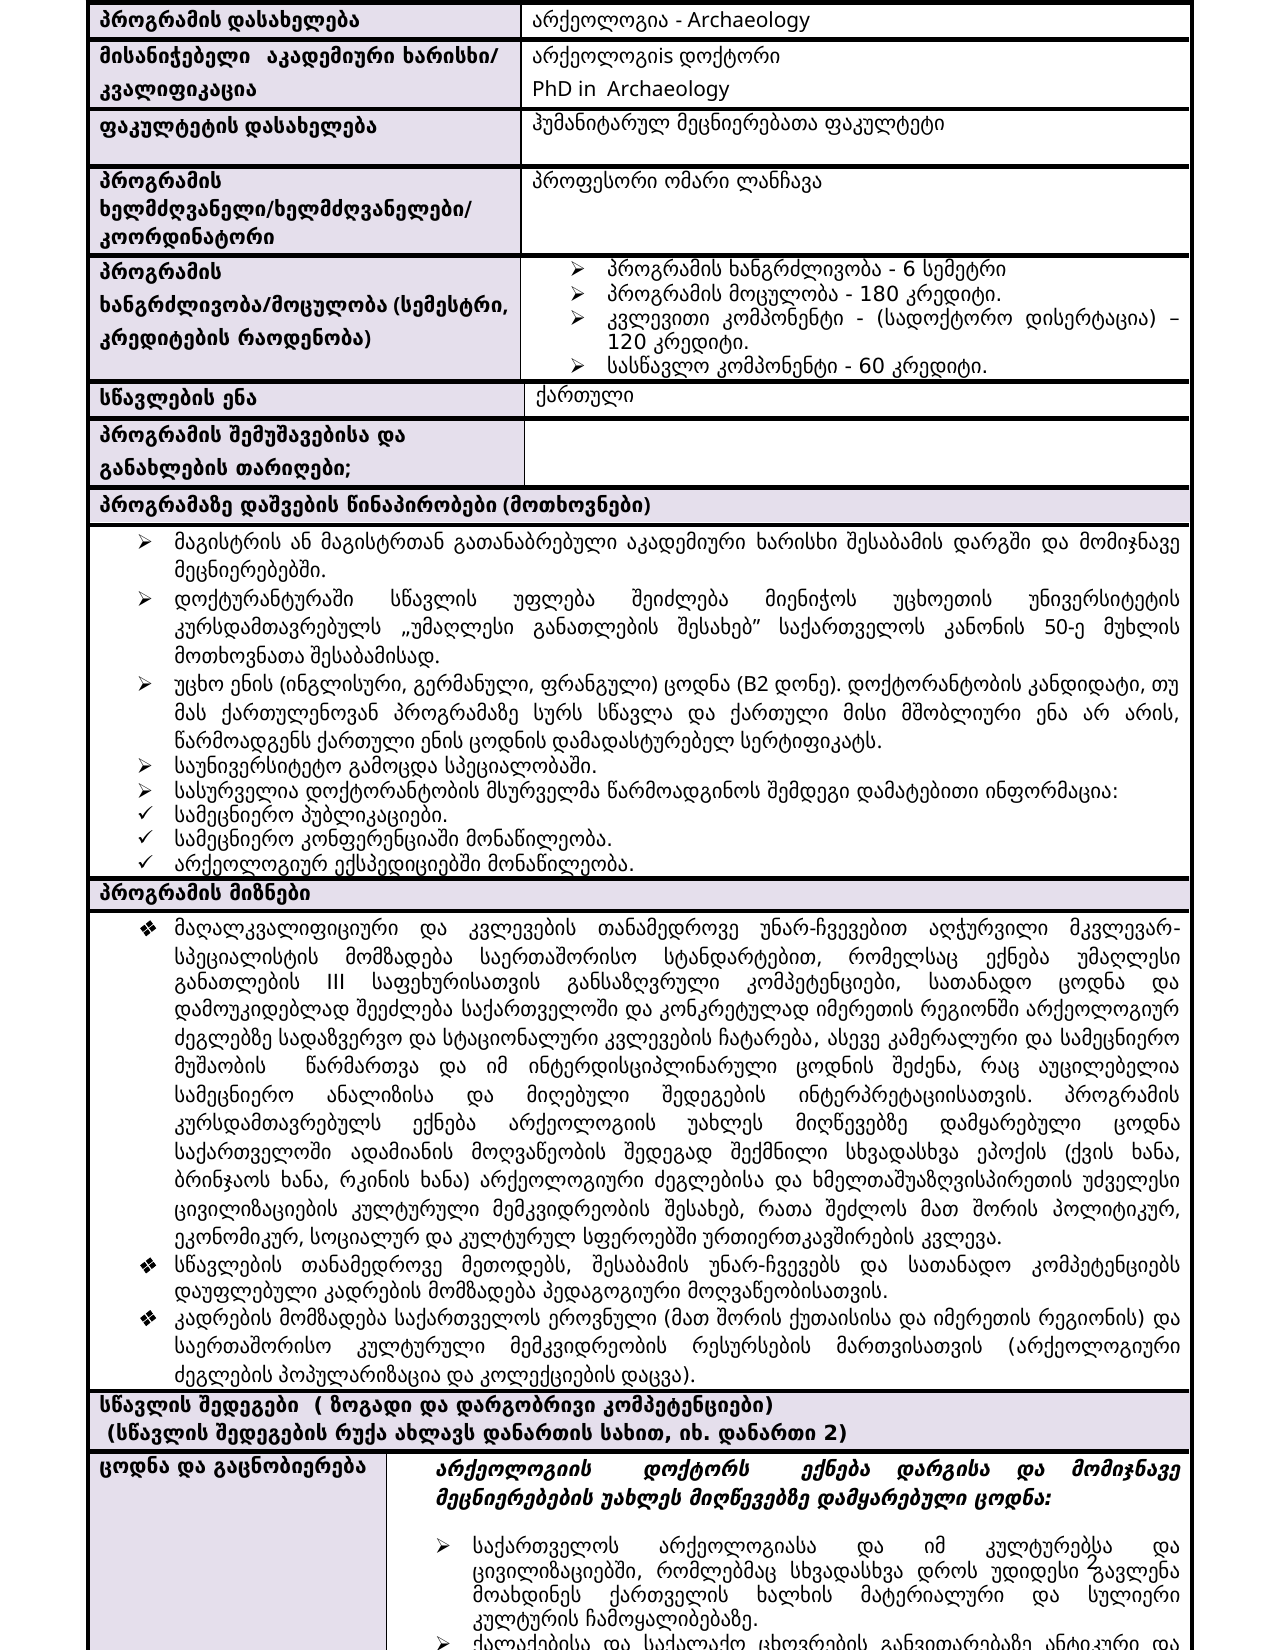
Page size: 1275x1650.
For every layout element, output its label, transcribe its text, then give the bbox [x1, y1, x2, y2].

table_cell მაღალკვალიფიციური და კვლევების თანამედროვე უნარ-ჩვევებით აღჭურვილი მკვლევარ-სპეციალისტის მომზადება საერთაშორისო სტანდარტებით, რომელსაც ექნება უმაღლესი განათლების III საფეხურისათვის განსაზღვრული კომპეტენციები, სათანადო ცოდნა და დამოუკიდებლად შეეძლება საქართველოში და კონკრეტულად იმერეთის რეგიონში არქეოლოგიურ ძეგლებზე სადაზვერვო და სტაციონალური კვლევების ჩატარება, ასევე კამერალური და სამეცნიერო მუშაობის წარმართვა და იმ ინტერდისციპლინარული ცოდნის შეძენა, რაც აუცილებელია სამეცნიერო ანალიზისა და მიღებული შედეგების ინტერპრეტაციისათვის. პროგრამის კურსდამთავრებულს ექნება არქეოლოგიის უახლეს მიღწევებზე დამყარებული ცოდნა საქართველოში ადამიანის მოღვაწეობის შედეგად შექმნილი სხვადასხვა ეპოქის (ქვის ხანა, ბრინჯაოს ხანა, რკინის ხანა) არქეოლოგიური ძეგლებისა და ხმელთაშუაზღვისპირეთის უძველესი ცივილიზაციების კულტურული მემკვიდრეობის შესახებ, რათა შეძლოს მათ შორის პოლიტიკურ, ეკონომიკურ, სოციალურ და კულტურულ სფეროებში ურთიერთკავშირების კვლევა. სწავლების თანამედროვე მეთოდებს, შესაბამის უნარ-ჩვევებს და სათანადო კომპეტენციებს დაუფლებული კადრების მომზადება პედაგოგიური მოღვაწეობისათვის. კადრების მომზადება საქართველოს ეროვნული (მათ შორის ქუთაისისა და იმერეთის რეგიონის) და საერთაშორისო კულტურული მემკვიდრეობის რესურსების მართვისათვის (არქეოლოგიური ძეგლების პოპულარიზაცია და კოლექციების დაცვა). [90, 909, 1190, 1388]
table_cell პროგრამის მიზნები [90, 876, 1190, 909]
table_header პროგრამის დასახელება [90, 5, 520, 37]
table_cell მისანიჭებელი აკადემიური ხარისხი/ კვალიფიკაცია [90, 42, 520, 107]
table_cell არქეოლოგიის დოქტორს ექნება დარგისა და მომიჯნავე მეცნიერებების უახლეს მიღწევებზე დამყარებული ცოდნა: საქართველოს არქეოლოგიასა და იმ კულტურებსა და ცივილიზაციებში, რომლებმაც სხვადასხვა დროს უდიდესი გავლენა მოახდინეს ქართველის ხალხის მატერიალური და სულიერი კულტურის ჩამოყალიბებაზე. ქალაქებისა და საქალაქო ცხოვრების განვითარებაზე ანტიკური და შუასაუკუნეების საქართველოსა და ანტიკურ სამყაროში. ანტიკური და ადრეშუასაუკუნეების ეპოქის საქართველოს თავდაცვით სისტემებზე, საფორტიფიკაციო ნაგებობებზე, შეიარაღებისა და სამხედრო ფორმირებების სახეობებზე, სტრატეგიასა და ტაქტიკაზე. არქეოლოგიის დოქტორს შეეძლება: არქეოლოგიის დარგისათვის სპეციფიური თეორიული და პრაქტიკული კვლევის ინოვაციური მეთოდების გამოყენებით არსებული ცოდნის ხელახალი გააზრების და ნაწილობრივი გადაფასების გზით მიღწეული იქნეს ცოდნის განახლებული ფარგლების გაცნობიერება. მოპოვებული არქეოლოგიური მასალის ანალიზი, კვლევის მართვა და კვლევის პროცესში დასმული პრობლემების გადაჭრა. [387, 1449, 1190, 1650]
table_cell ქართული [525, 379, 1190, 416]
table_cell პროგრამის შემუშავებისა და განახლების თარიღები; [90, 421, 524, 485]
table_cell ცოდნა და გაცნობიერება [90, 1454, 386, 1650]
table_header არქეოლოგია - Archaeology [522, 5, 1190, 37]
table_cell პროფესორი ომარი ლანჩავა [522, 164, 1190, 253]
table_cell სწავლების ენა [90, 384, 524, 416]
table_cell მაგისტრის ან მაგისტრთან გათანაბრებული აკადემიური ხარისხი შესაბამის დარგში და მომიჯნავე მეცნიერებებში. დოქტურანტურაში სწავლის უფლება შეიძლება მიენიჭოს უცხოეთის უნივერსიტეტის კურსდამთავრებულს „უმაღლესი განათლების შესახებ” საქართველოს კანონის 50-ე მუხლის მოთხოვნათა შესაბამისად. უცხო ენის (ინგლისური, გერმანული, ფრანგული) ცოდნა (B2 დონე). დოქტორანტობის კანდიდატი, თუ მას ქართულენოვან პროგრამაზე სურს სწავლა და ქართული მისი მშობლიური ენა არ არის, წარმოადგენს ქართული ენის ცოდნის დამადასტურებელ სერტიფიკატს. საუნივერსიტეტო გამოცდა სპეციალობაში. სასურველია დოქტორანტობის მსურველმა წარმოადგინოს შემდეგი დამატებითი ინფორმაცია: სამეცნიერო პუბლიკაციები. სამეცნიერო კონფერენციაში მონაწილეობა. არქეოლოგიურ ექსპედიციებში მონაწილეობა. [90, 523, 1190, 876]
table_cell სწავლის შედეგები ( ზოგადი და დარგობრივი კომპეტენციები) (სწავლის შედეგების რუქა ახლავს დანართის სახით, იხ. დანართი 2) [90, 1389, 1190, 1449]
table_cell ფაკულტეტის დასახელება [90, 111, 520, 164]
table_cell პროგრამის ხანგრძლივობა/მოცულობა (სემესტრი, კრედიტების რაოდენობა) [90, 258, 520, 379]
table_cell ჰუმანიტარულ მეცნიერებათა ფაკულტეტი [522, 107, 1190, 164]
table_cell არქეოლოგიis დოქტორი PhD in Archaeology [522, 37, 1190, 107]
table_cell [525, 416, 1190, 485]
table_cell პროგრამაზე დაშვების წინაპირობები (მოთხოვნები) [90, 485, 1190, 522]
table_cell პროგრამის ხანგრძლივობა - 6 სემეტრი პროგრამის მოცულობა - 180 კრედიტი. კვლევითი კომპონენტი - (სადოქტორო დისერტაცია) – 120 კრედიტი. სასწავლო კომპონენტი - 60 კრედიტი. [521, 253, 1190, 379]
table_cell პროგრამის ხელმძღვანელი/ხელმძღვანელები/ კოორდინატორი [90, 169, 520, 253]
